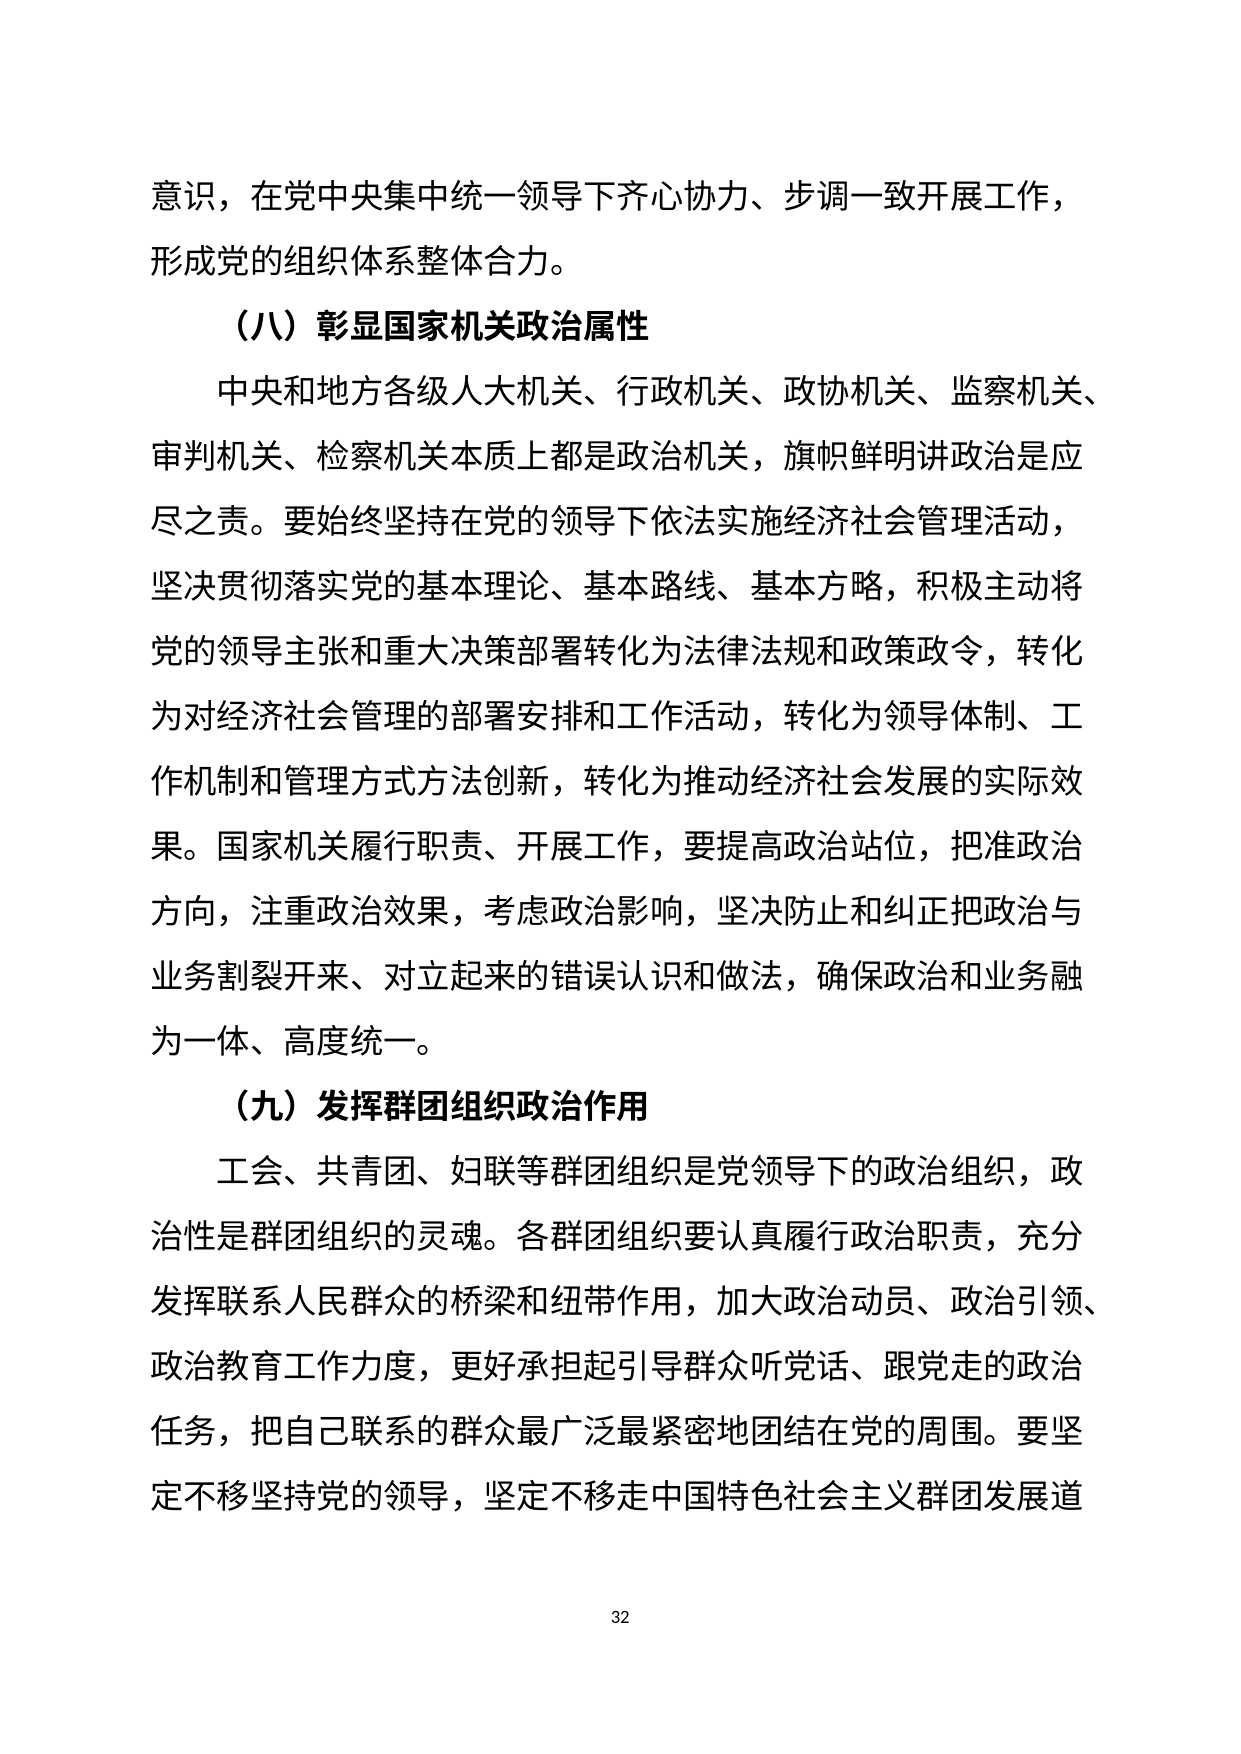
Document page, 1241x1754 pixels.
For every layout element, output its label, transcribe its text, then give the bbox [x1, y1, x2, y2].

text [150, 1137, 1090, 1527]
text 中央和地方各级人大机关、行政机关、政协机关、监察机关、审判机关、检察机关本质上都是政治机关，旗帜鲜明讲政治是应尽之责。要始终坚持在党的领导下依法实施经济社会管理活动，坚决贯彻落实党的基本理论、基本路线、基本方略，积极主动将党的领导主张和重大决策部署转化为法律法规和政策政令，转化为对经济社会管理的部署安排和工作活动，转化为领导体制、工作机制和管理方式方法创新，转化为推动经济社会发展的实际效果。国家机关履行职责、开展工作，要提高政治站位，把准政治方向，注重政治效果，考虑政治影响，坚决防止和纠正把政治与业务割裂开来、对立起来的错误认识和做法，确保政治和业务融为一体、高度统一。 [150, 357, 1090, 1072]
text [150, 162, 1090, 292]
text （八）彰显国家机关政治属性 [150, 292, 1090, 357]
text （九）发挥群团组织政治作用 [150, 1072, 1090, 1137]
